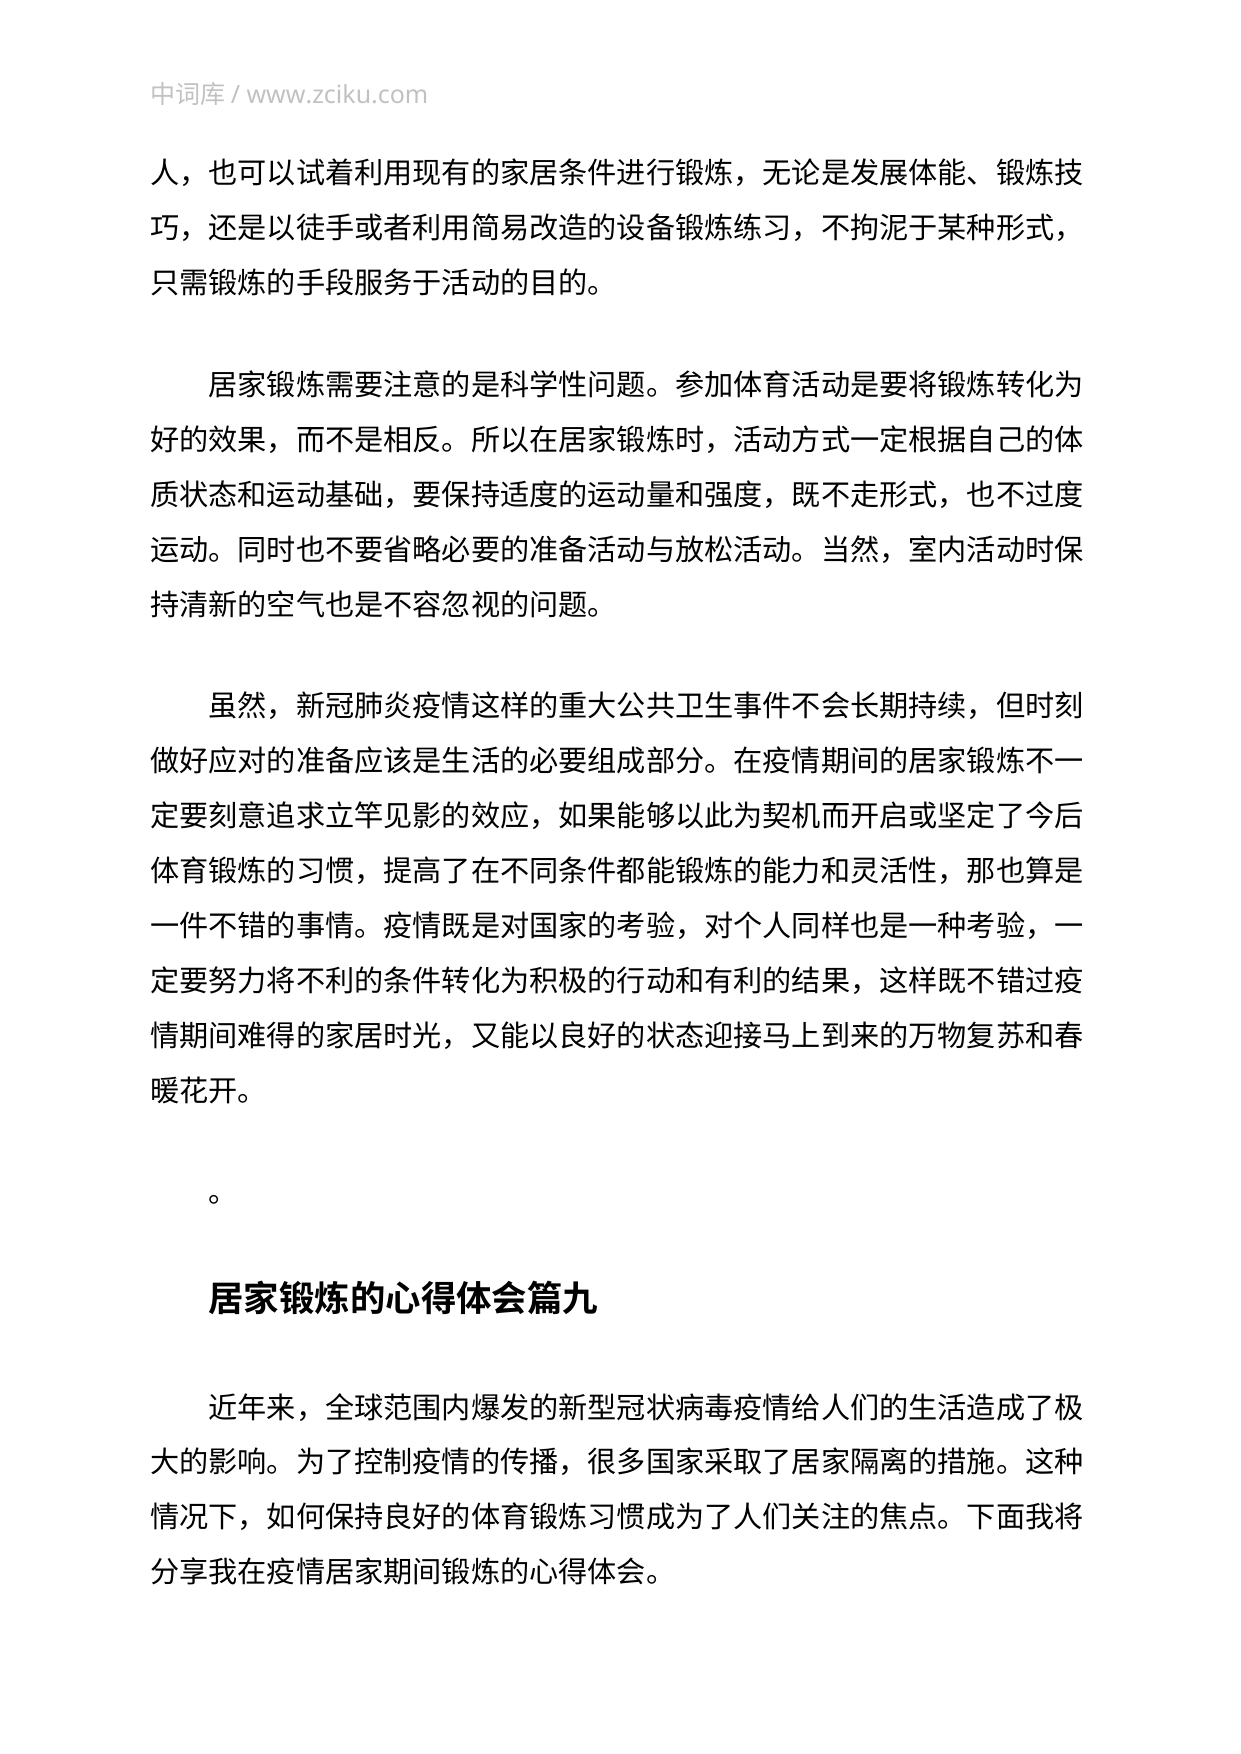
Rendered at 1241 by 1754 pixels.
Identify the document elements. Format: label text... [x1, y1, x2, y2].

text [150, 150, 1090, 302]
text 虽然，新冠肺炎疫情这样的重大公共卫生事件不会长期持续，但时刻做好应对的准备应该是生活的必要组成部分。在疫情期间的居家锻炼不一定要刻意追求立竿见影的效应，如果能够以此为契机而开启或坚定了今后体育锻炼的习惯，提高了在不同条件都能锻炼的能力和灵活性，那也算是一件不错的事情。疫情既是对国家的考验，对个人同样也是一种考验，一定要努力将不利的条件转化为积极的行动和有利的结果，这样既不错过疫情期间难得的家居时光，又能以良好的状态迎接马上到来的万物复苏和春暖花开。 [150, 683, 1090, 1109]
text 居家锻炼需要注意的是科学性问题。参加体育活动是要将锻炼转化为好的效果，而不是相反。所以在居家锻炼时，活动方式一定根据自己的体质状态和运动基础，要保持适度的运动量和强度，既不走形式，也不过度运动。同时也不要省略必要的准备活动与放松活动。当然，室内活动时保持清新的空气也是不容忽视的问题。 [150, 362, 1090, 623]
text 。 [150, 1169, 1090, 1211]
text 近年来，全球范围内爆发的新型冠状病毒疫情给人们的生活造成了极大的影响。为了控制疫情的传播，很多国家采取了居家隔离的措施。这种情况下，如何保持良好的体育锻炼习惯成为了人们关注的焦点。下面我将分享我在疫情居家期间锻炼的心得体会。 [150, 1384, 1090, 1591]
text 居家锻炼的心得体会篇九 [150, 1271, 1090, 1322]
